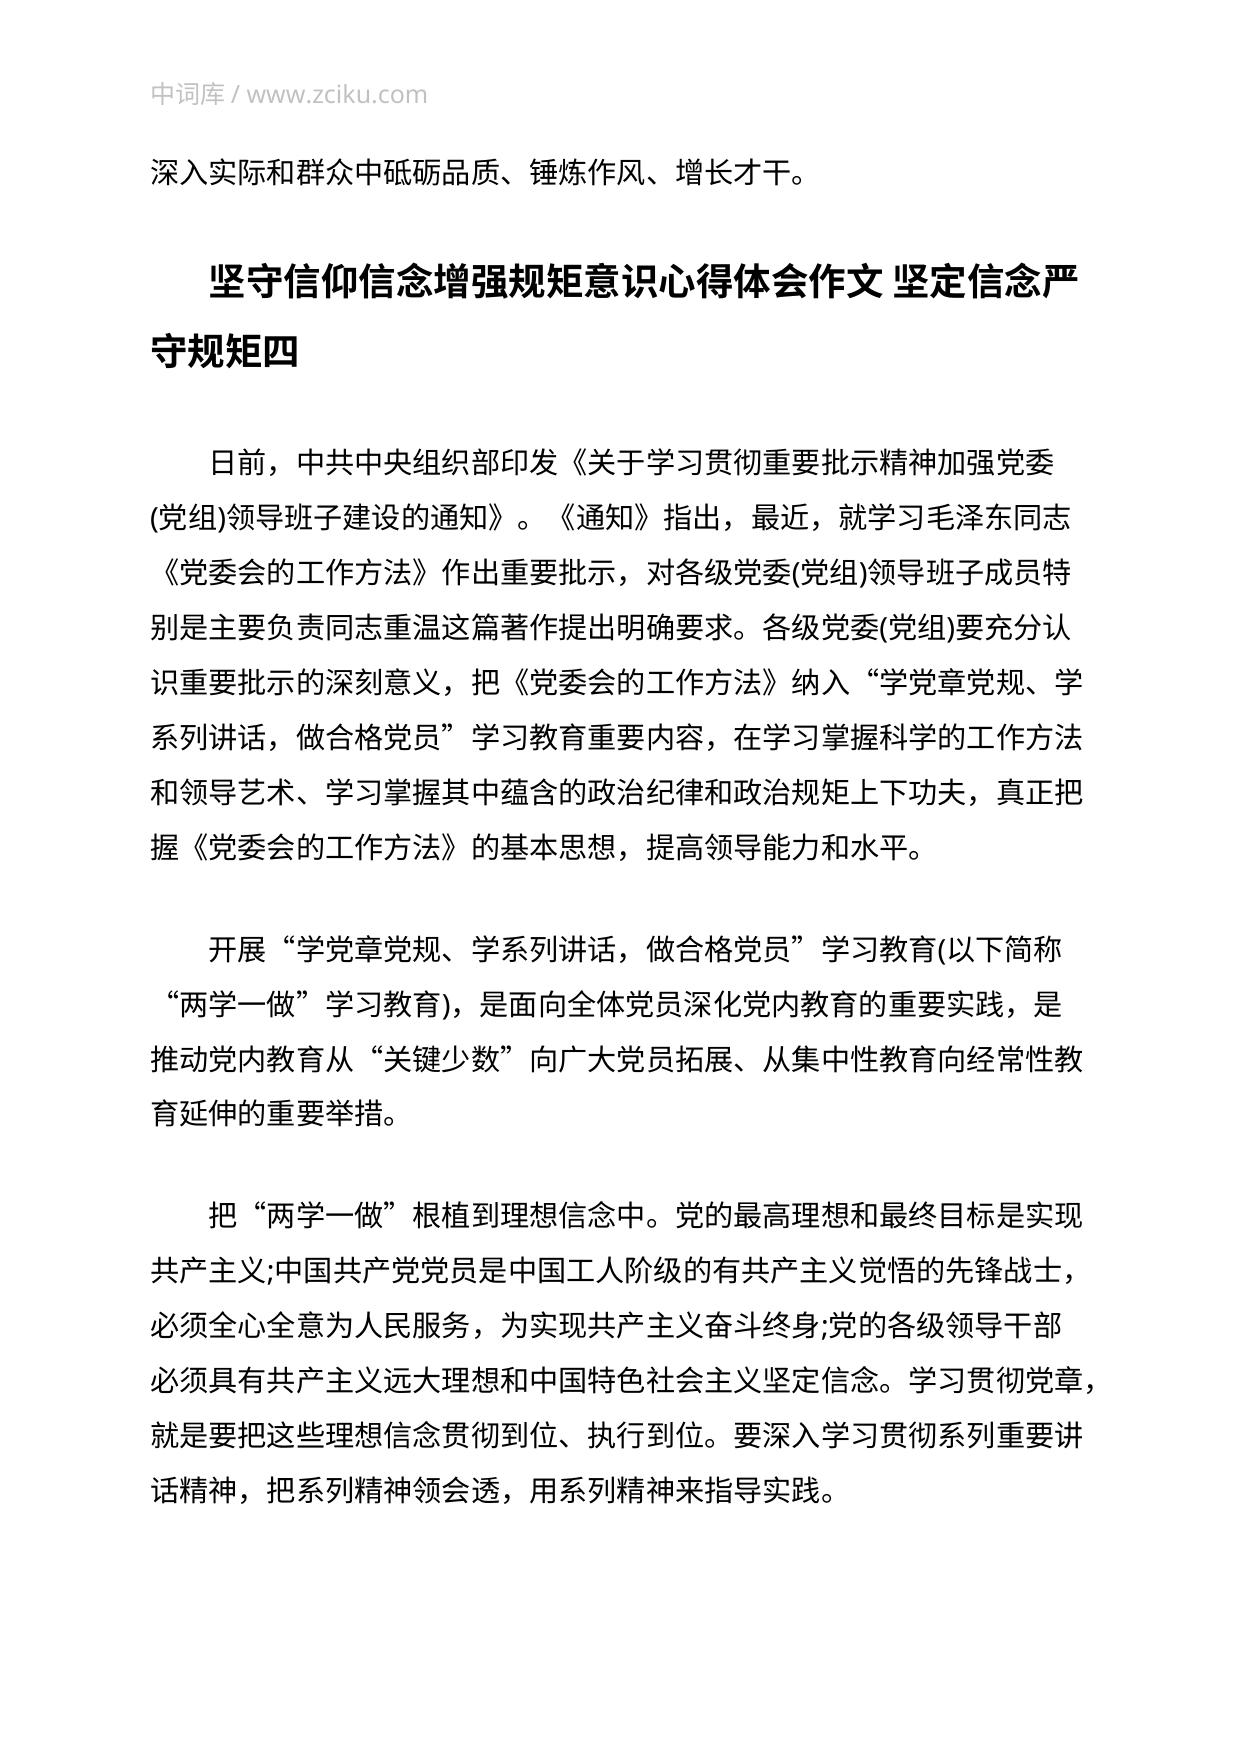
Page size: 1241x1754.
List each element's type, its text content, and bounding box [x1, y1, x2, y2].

text 坚守信仰信念增强规矩意识心得体会作文 坚定信念严守规矩四 [150, 252, 1090, 377]
text 日前，中共中央组织部印发《关于学习贯彻重要批示精神加强党委(党组)领导班子建设的通知》。《通知》指出，最近，就学习毛泽东同志《党委会的工作方法》作出重要批示，对各级党委(党组)领导班子成员特别是主要负责同志重温这篇著作提出明确要求。各级党委(党组)要充分认识重要批示的深刻意义，把《党委会的工作方法》纳入“学党章党规、学系列讲话，做合格党员”学习教育重要内容，在学习掌握科学的工作方法和领导艺术、学习掌握其中蕴含的政治纪律和政治规矩上下功夫，真正把握《党委会的工作方法》的基本思想，提高领导能力和水平。 [150, 440, 1090, 867]
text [150, 150, 1090, 192]
text 把“两学一做”根植到理想信念中。党的最高理想和最终目标是实现共产主义;中国共产党党员是中国工人阶级的有共产主义觉悟的先锋战士，必须全心全意为人民服务，为实现共产主义奋斗终身;党的各级领导干部必须具有共产主义远大理想和中国特色社会主义坚定信念。学习贯彻党章，就是要把这些理想信念贯彻到位、执行到位。要深入学习贯彻系列重要讲话精神，把系列精神领会透，用系列精神来指导实践。 [150, 1193, 1090, 1510]
text 开展“学党章党规、学系列讲话，做合格党员”学习教育(以下简称“两学一做”学习教育)，是面向全体党员深化党内教育的重要实践，是推动党内教育从“关键少数”向广大党员拓展、从集中性教育向经常性教育延伸的重要举措。 [150, 926, 1090, 1133]
